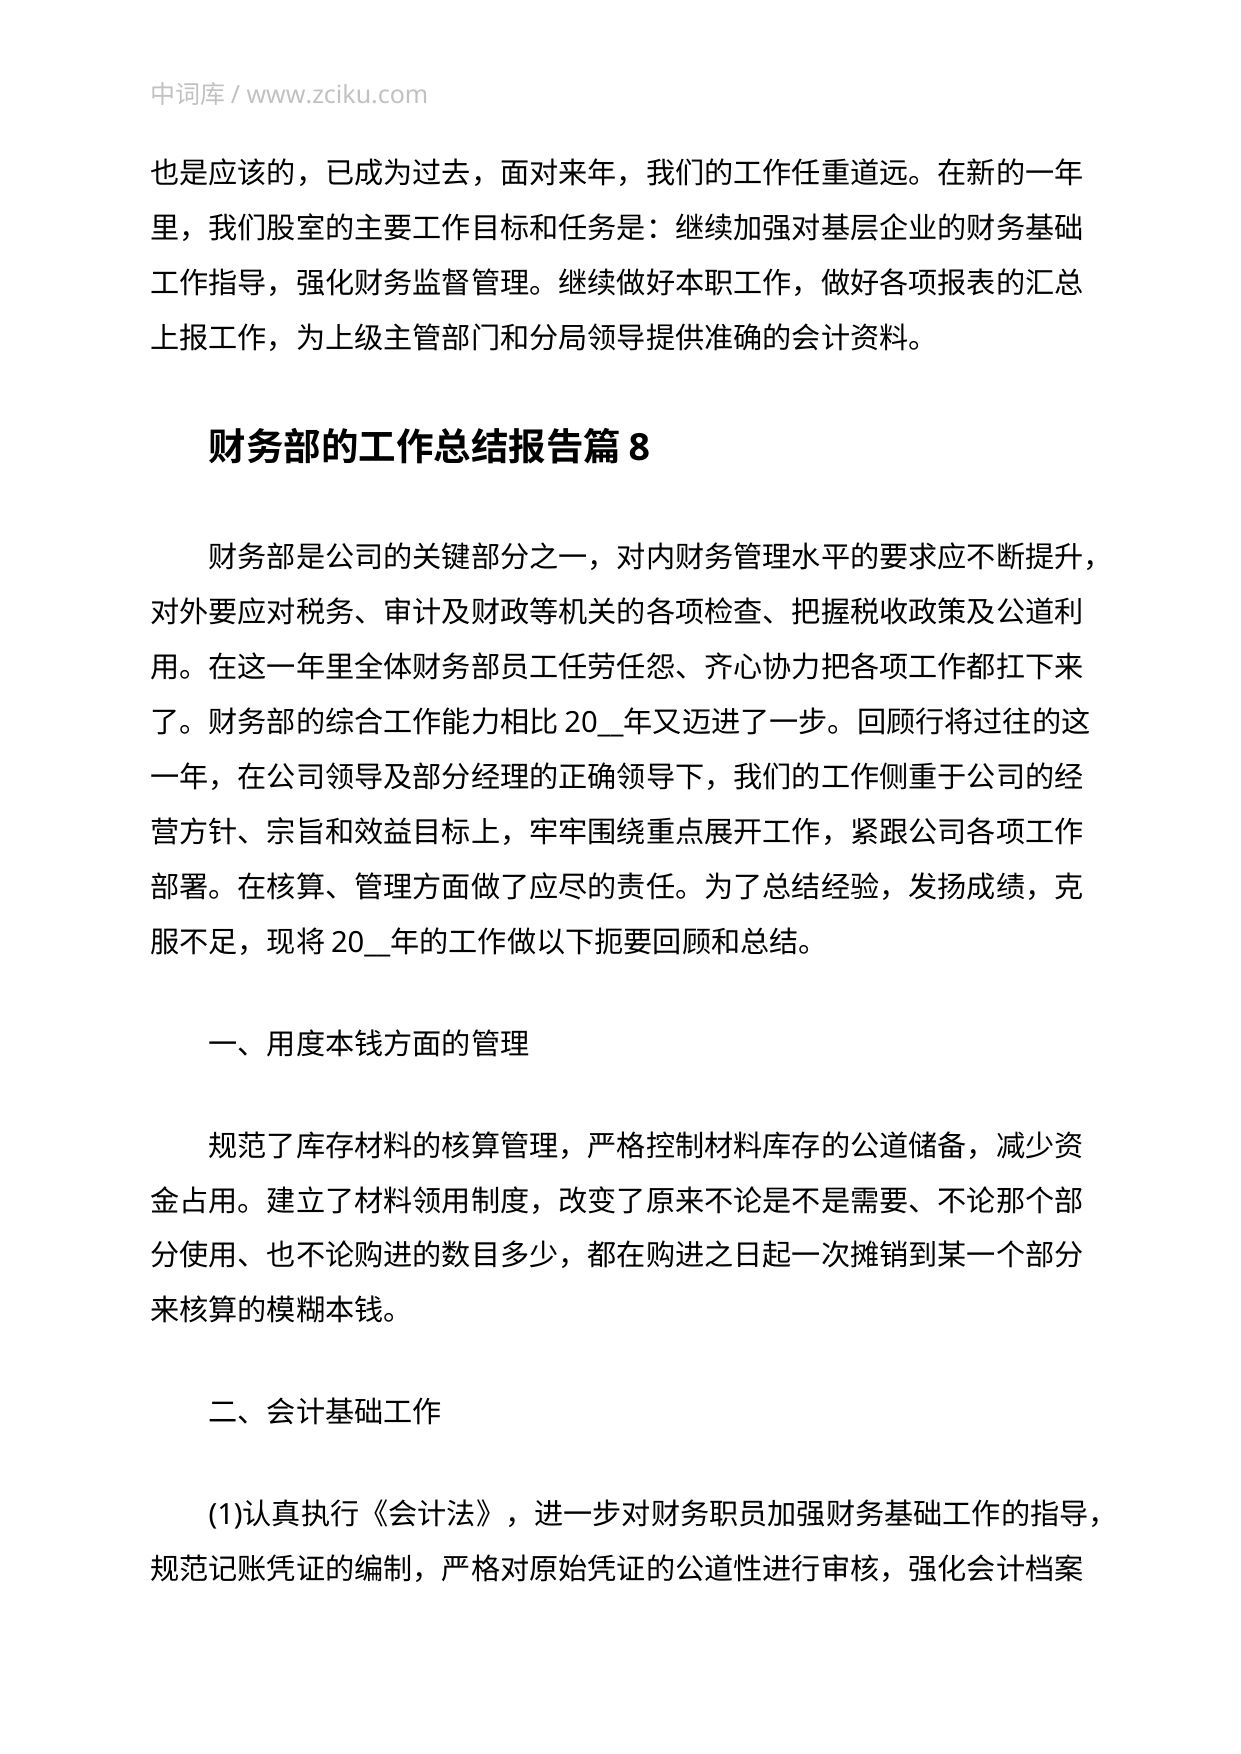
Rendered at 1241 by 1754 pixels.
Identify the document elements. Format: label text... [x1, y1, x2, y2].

text 规范了库存材料的核算管理，严格控制材料库存的公道储备，减少资金占用。建立了材料领用制度，改变了原来不论是不是需要、不论那个部分使用、也不论购进的数目多少，都在购进之日起一次摊销到某一个部分来核算的模糊本钱。 [150, 1122, 1090, 1329]
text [150, 150, 1090, 357]
text 二、会计基础工作 [150, 1389, 1090, 1431]
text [150, 1490, 1090, 1588]
text 财务部是公司的关键部分之一，对内财务管理水平的要求应不断提升，对外要应对税务、审计及财政等机关的各项检查、把握税收政策及公道利用。在这一年里全体财务部员工任劳任怨、齐心协力把各项工作都扛下来了。财务部的综合工作能力相比20__年又迈进了一步。回顾行将过往的这一年，在公司领导及部分经理的正确领导下，我们的工作侧重于公司的经营方针、宗旨和效益目标上，牢牢围绕重点展开工作，紧跟公司各项工作部署。在核算、管理方面做了应尽的责任。为了总结经验，发扬成绩，克服不足，现将20__年的工作做以下扼要回顾和总结。 [150, 534, 1090, 961]
text 一、用度本钱方面的管理 [150, 1020, 1090, 1063]
text 财务部的工作总结报告篇8 [150, 416, 1090, 471]
